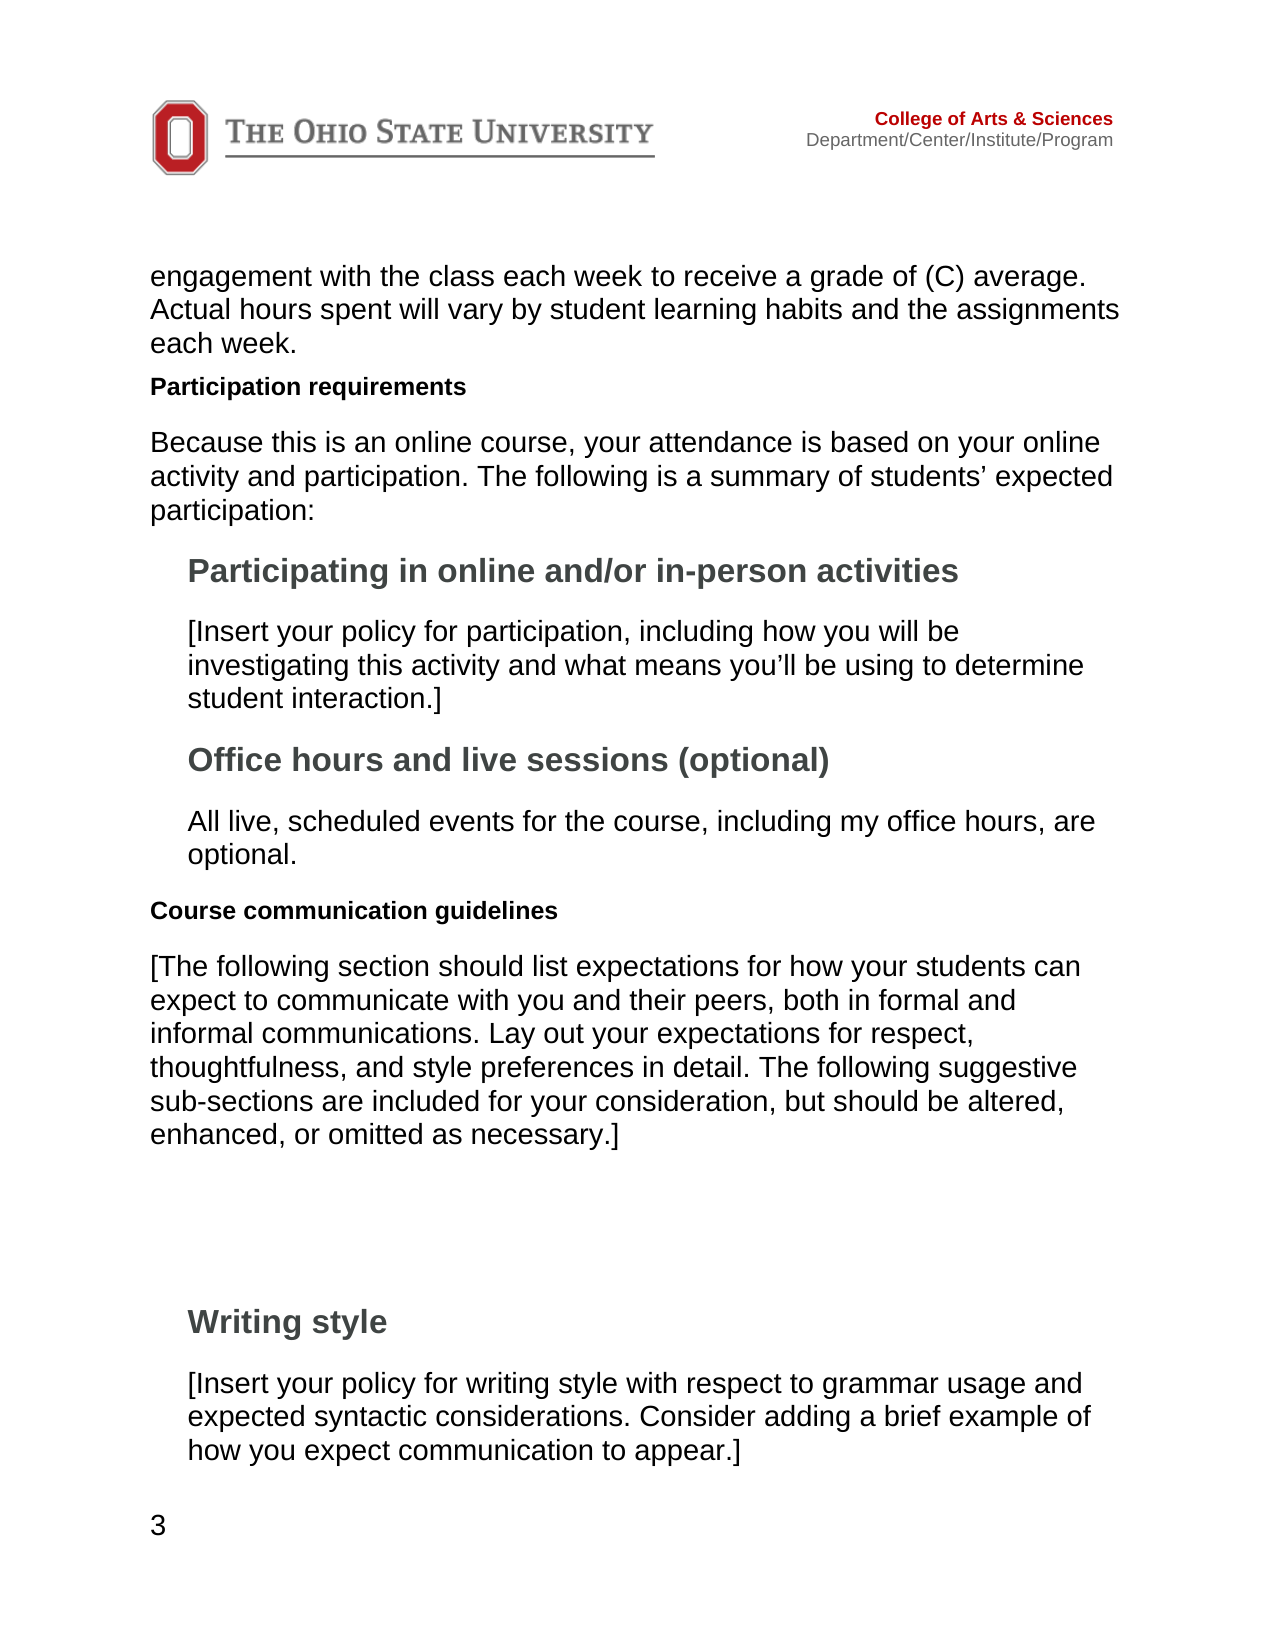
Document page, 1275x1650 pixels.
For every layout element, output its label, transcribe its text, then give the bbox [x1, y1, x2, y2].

text All live, scheduled events for the course, including my office hours, are optional. [187, 803, 1125, 871]
subtitle Course communication guidelines [150, 896, 1125, 924]
subtitle Participating in online and/or in-person activities [187, 551, 1125, 589]
subtitle Participation requirements [150, 372, 1125, 400]
text [Insert your policy for participation, including how you will be investigating this activity and what means you’ll be using to determine student interaction.] [187, 614, 1125, 715]
text [The following section should list expectations for how your students can expect to communicate with you and their peers, both in formal and informal communications. Lay out your expectations for respect, thoughtfulness, and style preferences in detail. The following suggestive sub-sections are included for your consideration, but should be altered, enhanced, or omitted as necessary.] [150, 949, 1125, 1151]
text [150, 258, 1125, 359]
subtitle Writing style [150, 1302, 1125, 1341]
text [Insert your policy for writing style with respect to grammar usage and expected syntactic considerations. Consider adding a brief example of how you expect communication to appear.] [187, 1366, 1125, 1467]
text Because this is an online course, your attendance is based on your online activity and participation. The following is a summary of students’ expected participation: [150, 425, 1125, 526]
subtitle Office hours and live sessions (optional) [187, 740, 1125, 778]
